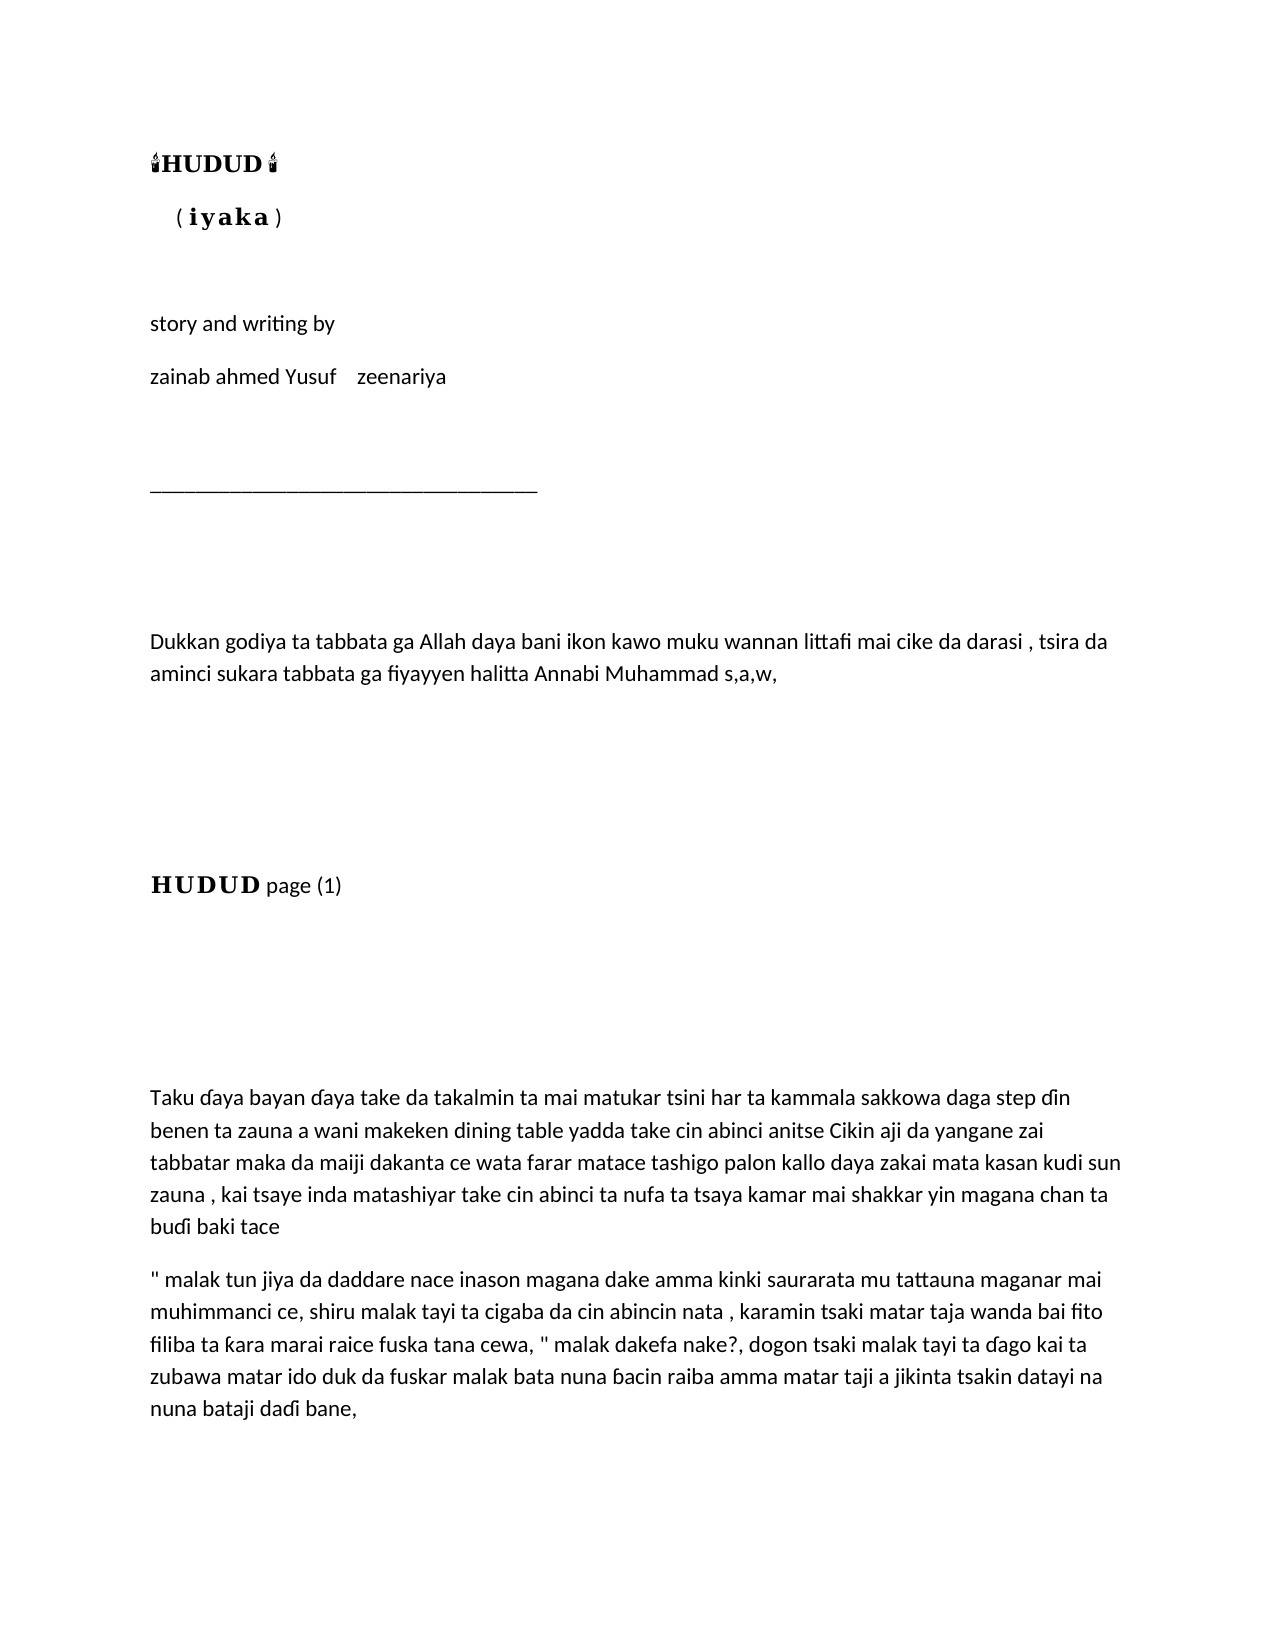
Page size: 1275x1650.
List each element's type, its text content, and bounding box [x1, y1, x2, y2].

text ( 𝐢𝐲𝐚𝐤𝐚 ) [150, 203, 1125, 231]
text zainab ahmed Yusuf zeenariya [150, 362, 1125, 390]
text 𝐇𝐔𝐃𝐔𝐃 page (1) [150, 871, 1125, 899]
text story and writing by [150, 309, 1125, 337]
text Taku ɗaya bayan ɗaya take da takalmin ta mai matukar tsini har ta kammala sakkowa daga step ɗin benen ta zauna a wani makeken dining table yadda take cin abinci anitse Cikin aji da yangane zai tabbatar maka da maiji dakanta ce wata farar matace tashigo palon kallo daya zakai mata kasan kudi sun zauna , kai tsaye inda matashiyar take cin abinci ta nufa ta tsaya kamar mai shakkar yin magana chan ta buɗi baki tace [150, 1083, 1125, 1240]
text __________________________________ [150, 468, 1125, 496]
text 🕯️𝐇𝐔𝐃𝐔𝐃 🕯️ [150, 150, 1125, 178]
text Dukkan godiya ta tabbata ga Allah daya bani ikon kawo muku wannan littafi mai cike da darasi , tsira da aminci sukara tabbata ga fiyayyen halitta Annabi Muhammad s,a,w, [150, 627, 1125, 687]
text " malak tun jiya da daddare nace inason magana dake amma kinki saurarata mu tattauna maganar mai muhimmanci ce, shiru malak tayi ta cigaba da cin abincin nata , karamin tsaki matar taja wanda bai fito filiba ta ƙara marai raice fuska tana cewa, " malak dakefa nake?, dogon tsaki malak tayi ta ɗago kai ta zubawa matar ido duk da fuskar malak bata nuna ɓacin raiba amma matar taji a jikinta tsakin datayi na nuna bataji daɗi bane, [150, 1265, 1125, 1422]
